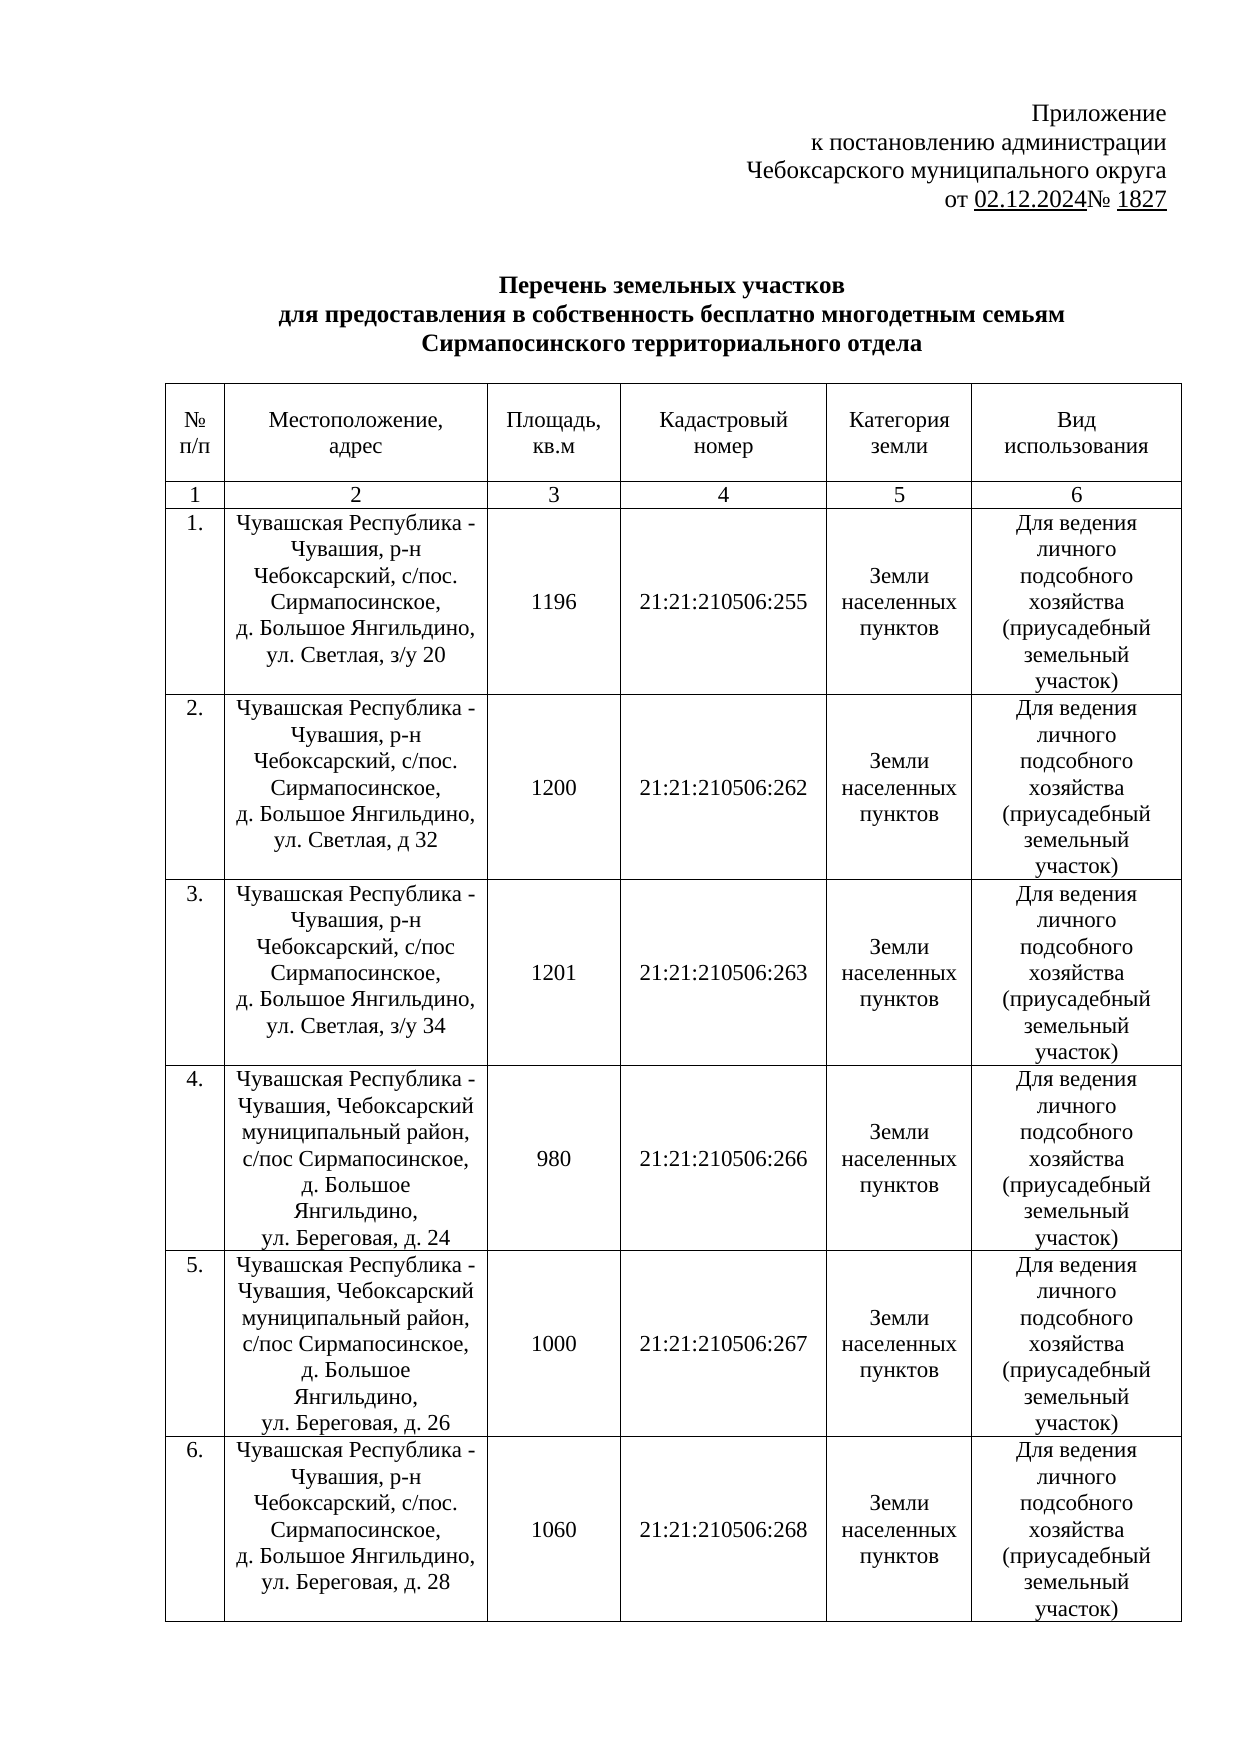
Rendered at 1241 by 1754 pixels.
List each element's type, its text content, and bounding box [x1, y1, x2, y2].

table_cell 1201 [488, 880, 620, 1064]
table_cell Земли населенных пунктов [827, 1066, 971, 1250]
text от 02.12.2024№ 1827 [177, 184, 1167, 213]
table_cell 21:21:210506:255 [621, 509, 826, 693]
table_cell 21:21:210506:266 [621, 1066, 826, 1250]
table_header Площадь, кв.м [488, 384, 620, 481]
table_cell 6. [166, 1437, 224, 1621]
table_cell 1000 [488, 1251, 620, 1436]
table_header Вид использования [972, 384, 1181, 481]
table_cell Земли населенных пунктов [827, 695, 971, 879]
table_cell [972, 1437, 1181, 1621]
table_cell Земли населенных пунктов [827, 509, 971, 693]
table_header Категория земли [827, 384, 971, 481]
table_cell 3 [488, 482, 620, 508]
text Перечень земельных участков [177, 270, 1167, 299]
table_cell Земли населенных пунктов [827, 880, 971, 1064]
table_cell Для ведения личного подсобного хозяйства (приусадебный земельный участок) [972, 695, 1181, 879]
text Чебоксарского муниципального округа [177, 155, 1167, 184]
table_cell 1200 [488, 695, 620, 879]
table_cell Чувашская Республика - Чувашия, р-н Чебоксарский, с/пос. Сирмапосинское, д. Большое Янгильдино, ул. Береговая, д. 28 [225, 1437, 487, 1621]
text Приложение [177, 98, 1167, 127]
table_cell Чувашская Республика - Чувашия, Чебоксарский муниципальный район, с/пос Сирмапосинское, д. Большое Янгильдино, ул. Береговая, д. 24 [225, 1066, 487, 1250]
text к постановлению администрации [177, 127, 1167, 155]
table_cell 5 [827, 482, 971, 508]
table_cell 3. [166, 880, 224, 1064]
table_cell 21:21:210506:267 [621, 1251, 826, 1436]
table_header Кадастровый номер [621, 384, 826, 481]
table_cell 1060 [488, 1437, 620, 1621]
table_cell 2 [225, 482, 487, 508]
table_cell Чувашская Республика - Чувашия, р-н Чебоксарский, с/пос. Сирмапосинское, д. Большое Янгильдино, ул. Светлая, з/у 20 [225, 509, 487, 693]
table_cell 2. [166, 695, 224, 879]
table_cell 6 [972, 482, 1181, 508]
table_header № п/п [166, 384, 224, 481]
table_header Местоположение, адрес [225, 384, 487, 481]
table_cell Чувашская Республика - Чувашия, р-н Чебоксарский, с/пос Сирмапосинское, д. Большое Янгильдино, ул. Светлая, з/у 34 [225, 880, 487, 1064]
table_cell Для ведения личного подсобного хозяйства (приусадебный земельный участок) [972, 880, 1181, 1064]
table_cell 21:21:210506:268 [621, 1437, 826, 1621]
table_cell Для ведения личного подсобного хозяйства (приусадебный земельный участок) [972, 1251, 1181, 1436]
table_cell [827, 1437, 971, 1621]
table_cell Для ведения личного подсобного хозяйства (приусадебный земельный участок) [972, 1066, 1181, 1250]
table_cell Земли населенных пунктов [827, 1251, 971, 1436]
table_cell 1 [166, 482, 224, 508]
table_cell 21:21:210506:262 [621, 695, 826, 879]
text для предоставления в собственность бесплатно многодетным семьям Сирмапосинского территориального отдела [177, 299, 1167, 357]
table_cell 21:21:210506:263 [621, 880, 826, 1064]
table_cell Для ведения личного подсобного хозяйства (приусадебный земельный участок) [972, 509, 1181, 693]
table_cell Чувашская Республика - Чувашия, р-н Чебоксарский, с/пос. Сирмапосинское, д. Большое Янгильдино, ул. Светлая, д 32 [225, 695, 487, 879]
table_cell 1196 [488, 509, 620, 693]
table_cell Чувашская Республика - Чувашия, Чебоксарский муниципальный район, с/пос Сирмапосинское, д. Большое Янгильдино, ул. Береговая, д. 26 [225, 1251, 487, 1436]
table_cell 4. [166, 1066, 224, 1250]
table_cell 4 [621, 482, 826, 508]
table_cell 1. [166, 509, 224, 693]
table_cell 5. [166, 1251, 224, 1436]
table_cell 980 [488, 1066, 620, 1250]
